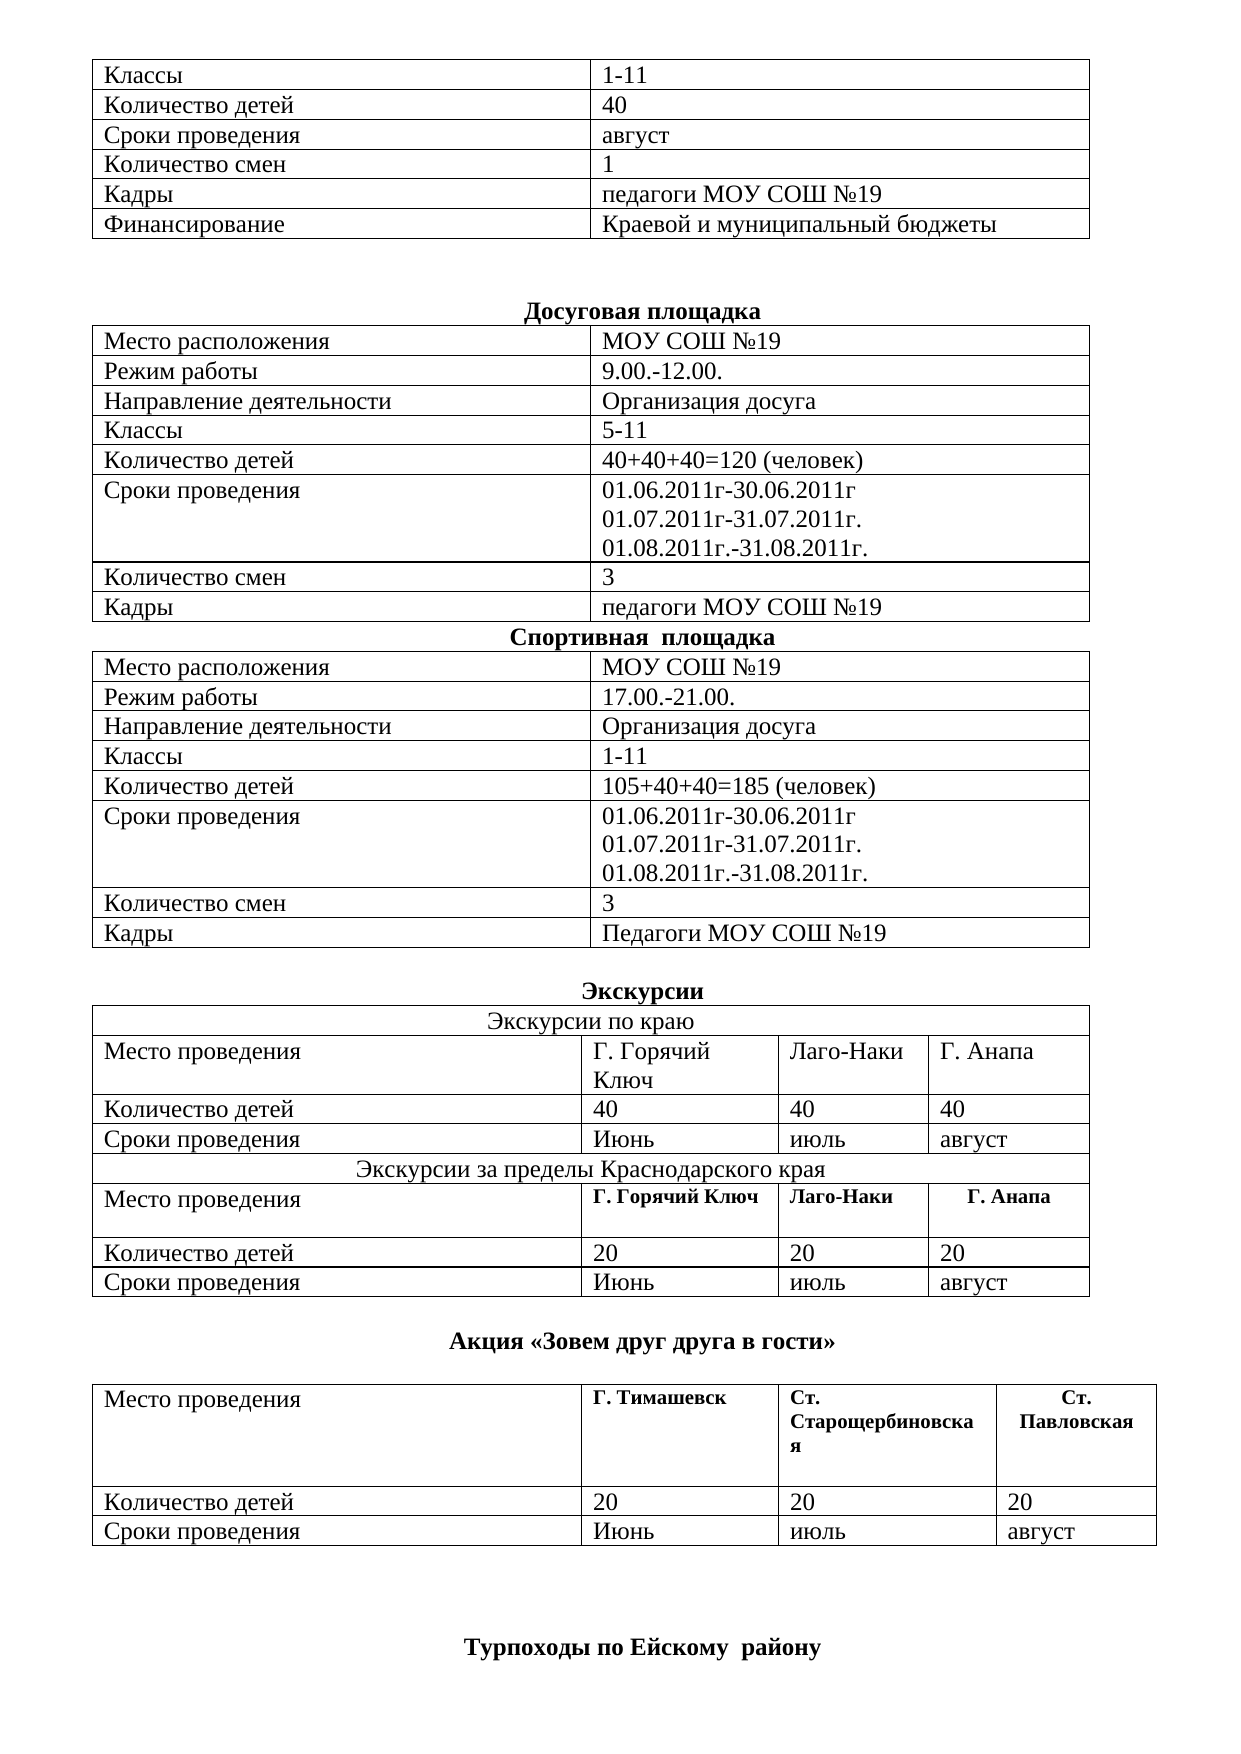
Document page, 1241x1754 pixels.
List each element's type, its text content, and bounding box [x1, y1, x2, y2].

table_cell 40 [779, 1095, 928, 1123]
table_cell 01.06.2011г-30.06.2011г 01.07.2011г-31.07.2011г. 01.08.2011г.-31.08.2011г. [591, 475, 1089, 561]
table_cell Организация досуга [591, 711, 1089, 740]
table_cell 1-11 [591, 60, 1089, 89]
table_cell Режим работы [93, 682, 590, 710]
table_cell Количество детей [93, 1238, 581, 1266]
table_cell Сроки проведения [93, 801, 590, 887]
table_cell Количество детей [93, 771, 590, 800]
table_header Г. Тимашевск [582, 1385, 778, 1486]
table_cell Г. Анапа [929, 1036, 1089, 1093]
table_cell Г. Горячий Ключ [582, 1036, 778, 1093]
table_cell август [929, 1124, 1089, 1153]
table_cell 40 [929, 1095, 1089, 1123]
table_cell Место проведения [93, 1184, 581, 1237]
table_header МОУ СОШ №19 [591, 326, 1089, 355]
table_cell июль [779, 1124, 928, 1153]
table_cell 1 [591, 150, 1089, 178]
table_cell Место проведения [93, 1036, 581, 1093]
table_cell 20 [779, 1238, 928, 1266]
table_cell Режим работы [93, 356, 590, 385]
table_cell 40 [582, 1095, 778, 1123]
table_header Место расположения [93, 326, 590, 355]
text Акция «Зовем друг друга в гости» [103, 1326, 1181, 1355]
table_cell Кадры [93, 179, 590, 208]
table_cell июль [779, 1516, 996, 1545]
table_cell Классы [93, 60, 590, 89]
table_cell 40+40+40=120 (человек) [591, 445, 1089, 474]
table_cell 20 [582, 1238, 778, 1266]
table_cell 105+40+40=185 (человек) [591, 771, 1089, 800]
table_header МОУ СОШ №19 [591, 652, 1089, 681]
table_cell 1-11 [591, 741, 1089, 770]
table_cell Сроки проведения [93, 1268, 581, 1296]
table_cell август [929, 1268, 1089, 1296]
table_cell педагоги МОУ СОШ №19 [591, 592, 1089, 621]
text Турпоходы по Ейскому району [103, 1632, 1181, 1661]
table_cell Г. Горячий Ключ [582, 1184, 778, 1237]
table_header Экскурсии по краю [93, 1006, 1089, 1035]
table_cell Краевой и муниципальный бюджеты [591, 209, 1089, 238]
table_cell Лаго-Наки [779, 1036, 928, 1093]
table_cell 20 [929, 1238, 1089, 1266]
table_cell Финансирование [93, 209, 590, 238]
table_cell Г. Анапа [929, 1184, 1089, 1237]
table_cell Июнь [582, 1516, 778, 1545]
table_cell Количество детей [93, 445, 590, 474]
table_cell август [591, 120, 1089, 148]
table_cell Экскурсии за пределы Краснодарского края [93, 1154, 1089, 1183]
table_cell Сроки проведения [93, 1124, 581, 1153]
text Спортивная площадка [103, 622, 1181, 651]
table_cell Количество детей [93, 1487, 581, 1515]
table_cell 3 [591, 563, 1089, 591]
table_cell педагоги МОУ СОШ №19 [591, 179, 1089, 208]
text Экскурсии [103, 976, 1181, 1005]
table_cell Количество смен [93, 150, 590, 178]
table_cell 5-11 [591, 416, 1089, 444]
table_cell Кадры [93, 918, 590, 947]
table_cell 20 [582, 1487, 778, 1515]
table_cell 17.00.-21.00. [591, 682, 1089, 710]
table_cell Сроки проведения [93, 120, 590, 148]
table_cell Июнь [582, 1268, 778, 1296]
table_cell 3 [591, 888, 1089, 917]
table_cell Педагоги МОУ СОШ №19 [591, 918, 1089, 947]
table_cell август [997, 1516, 1156, 1545]
text Досуговая площадка [103, 296, 1181, 325]
table_cell Лаго-Наки [779, 1184, 928, 1237]
table_cell июль [779, 1268, 928, 1296]
table_cell Классы [93, 741, 590, 770]
table_cell Классы [93, 416, 590, 444]
table_cell Организация досуга [591, 386, 1089, 414]
table_cell 01.06.2011г-30.06.2011г 01.07.2011г-31.07.2011г. 01.08.2011г.-31.08.2011г. [591, 801, 1089, 887]
table_cell Количество детей [93, 1095, 581, 1123]
table_cell Направление деятельности [93, 386, 590, 414]
table_cell 9.00.-12.00. [591, 356, 1089, 385]
table_cell Кадры [93, 592, 590, 621]
table_cell 20 [779, 1487, 996, 1515]
table_cell Сроки проведения [93, 1516, 581, 1545]
table_cell Сроки проведения [93, 475, 590, 561]
table_cell Количество детей [93, 90, 590, 119]
table_cell 20 [997, 1487, 1156, 1515]
table_header Место проведения [93, 1385, 581, 1486]
table_cell Количество смен [93, 888, 590, 917]
table_header Ст. Павловская [997, 1385, 1156, 1486]
table_cell 40 [591, 90, 1089, 119]
table_cell Июнь [582, 1124, 778, 1153]
table_header Место расположения [93, 652, 590, 681]
table_header Ст. Старощербиновская [779, 1385, 996, 1486]
table_cell Направление деятельности [93, 711, 590, 740]
table_cell Количество смен [93, 563, 590, 591]
